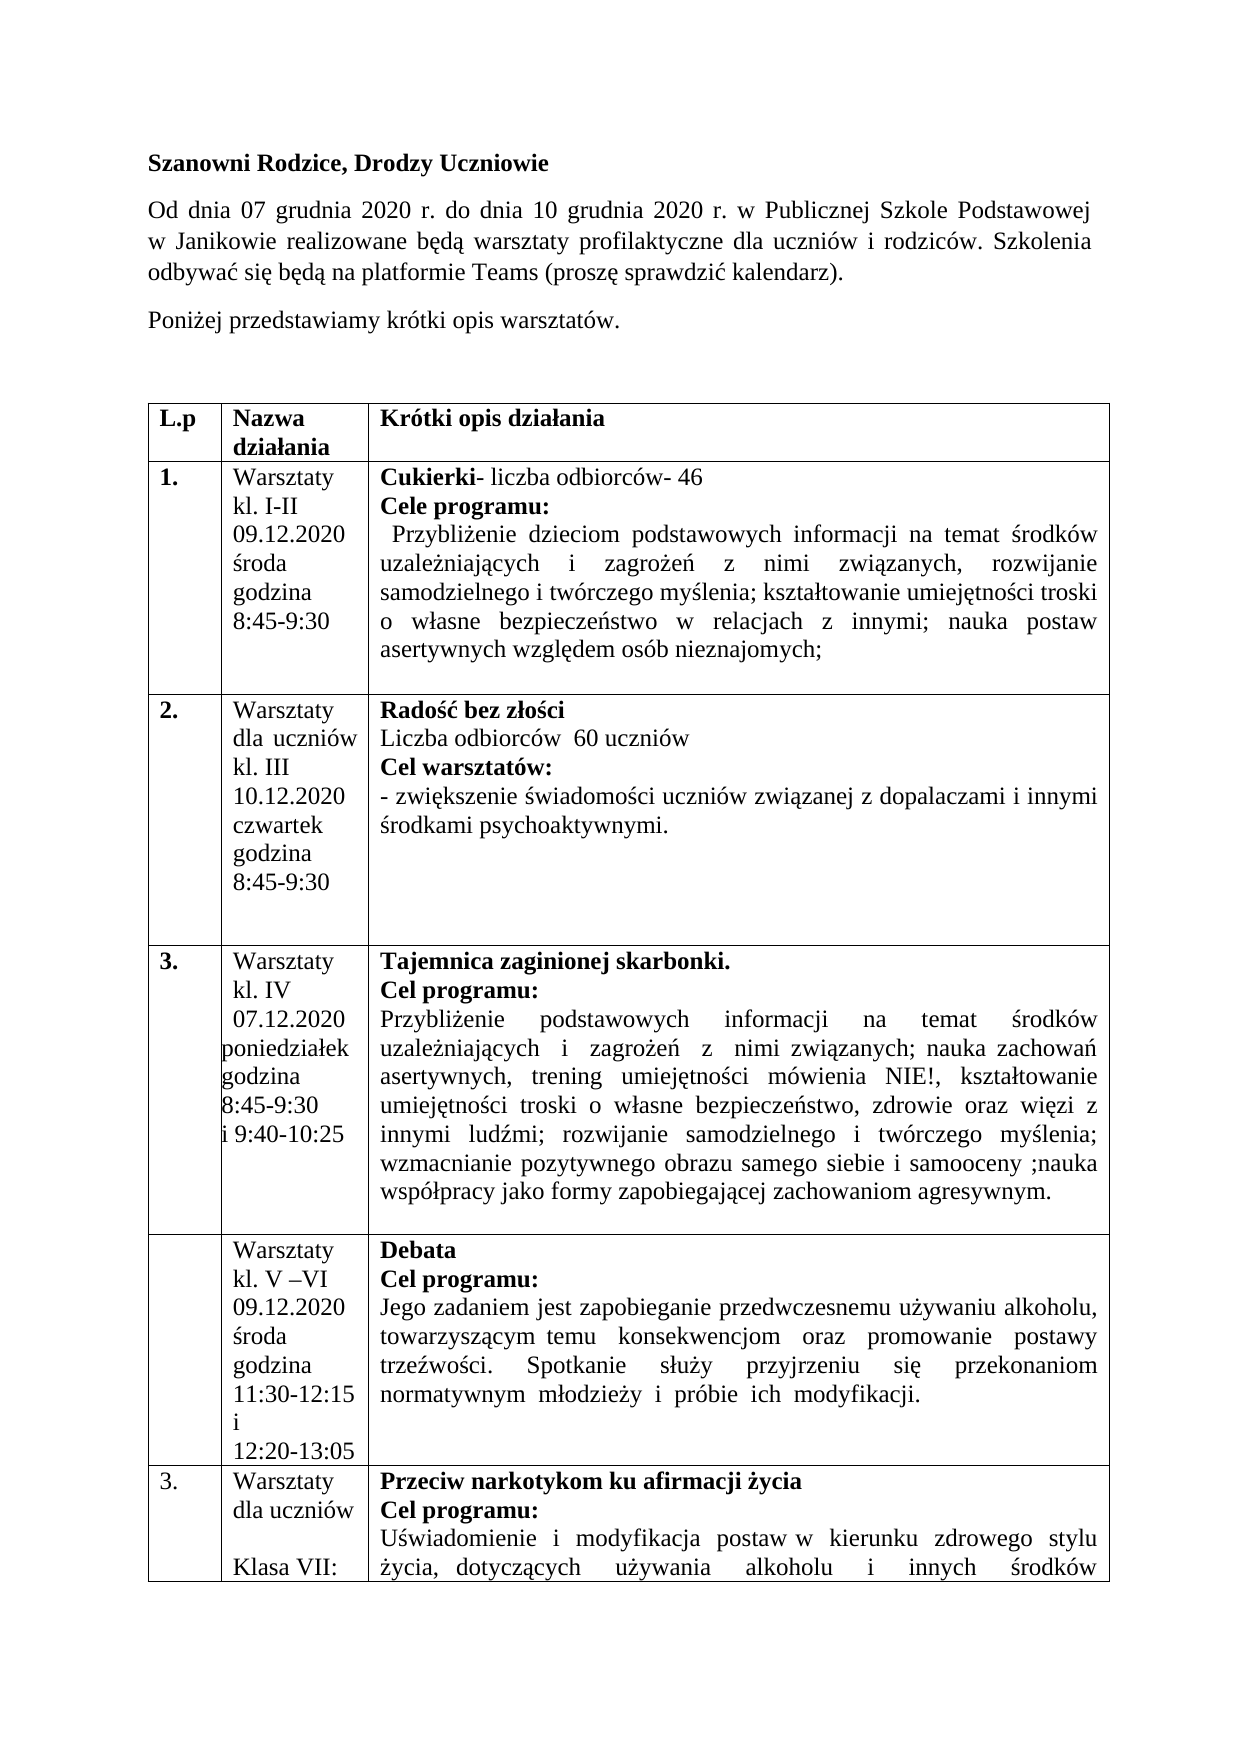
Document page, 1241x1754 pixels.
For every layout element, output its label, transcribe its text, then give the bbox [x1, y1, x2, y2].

text Poniżej przedstawiamy krótki opis warsztatów. [148, 305, 1093, 334]
text Od dnia 07 grudnia 2020 r. do dnia 10 grudnia 2020 r. w Publicznej Szkole Podstawowej w Janikowie realizowane będą warsztaty profilaktyczne dla uczniów i rodziców. Szkolenia odbywać się będą na platformie Teams (proszę sprawdzić kalendarz). [148, 195, 1093, 286]
text Szanowni Rodzice, Drodzy Uczniowie [148, 148, 1093, 176]
table_cell 2. [149, 695, 221, 945]
table_cell Warsztaty kl. I-II 09.12.2020 środa godzina 8:45-9:30 [222, 462, 368, 694]
table_cell 3. [149, 1466, 221, 1581]
table_cell Warsztaty dla uczniów kl. III 10.12.2020 czwartek godzina 8:45-9:30 [222, 695, 368, 945]
table_cell Warsztaty kl. V –VI 09.12.2020 środa godzina 11:30-12:15 i 12:20-13:05 [222, 1235, 368, 1465]
table_cell Warsztaty kl. IV 07.12.2020 poniedziałek godzina 8:45-9:30 i 9:40-10:25 [222, 946, 368, 1234]
table_header L.p [149, 404, 221, 461]
table_cell 3. [149, 946, 221, 1234]
table_header Nazwa działania [222, 404, 368, 461]
table_cell Tajemnica zaginionej skarbonki. Cel programu: Przybliżenie podstawowych informacji na temat środków uzależniających i zagrożeń z nimi związanych; nauka zachowań asertywnych, trening umiejętności mówienia NIE!, kształtowanie umiejętności troski o własne bezpieczeństwo, zdrowie oraz więzi z innymi ludźmi; rozwijanie samodzielnego i twórczego myślenia; wzmacnianie pozytywnego obrazu samego siebie i samooceny ;nauka współpracy jako formy zapobiegającej zachowaniom agresywnym. [369, 946, 1109, 1234]
table_cell Radość bez złości Liczba odbiorców 60 uczniów Cel warsztatów: - zwiększenie świadomości uczniów związanej z dopalaczami i innymi środkami psychoaktywnymi. [369, 695, 1109, 945]
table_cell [369, 1466, 1109, 1581]
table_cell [222, 1466, 368, 1581]
table_cell Cukierki- liczba odbiorców- 46 Cele programu: Przybliżenie dzieciom podstawowych informacji na temat środków uzależniających i zagrożeń z nimi związanych, rozwijanie samodzielnego i twórczego myślenia; kształtowanie umiejętności troski o własne bezpieczeństwo w relacjach z innymi; nauka postaw asertywnych względem osób nieznajomych; [369, 462, 1109, 694]
table_cell [149, 1235, 221, 1465]
table_cell 1. [149, 462, 221, 694]
table_cell Debata Cel programu: Jego zadaniem jest zapobieganie przedwczesnemu używaniu alkoholu, towarzyszącym temu konsekwencjom oraz promowanie postawy trzeźwości. Spotkanie służy przyjrzeniu się przekonaniom normatywnym młodzieży i próbie ich modyfikacji. [369, 1235, 1109, 1465]
table_header Krótki opis działania [369, 404, 1109, 461]
